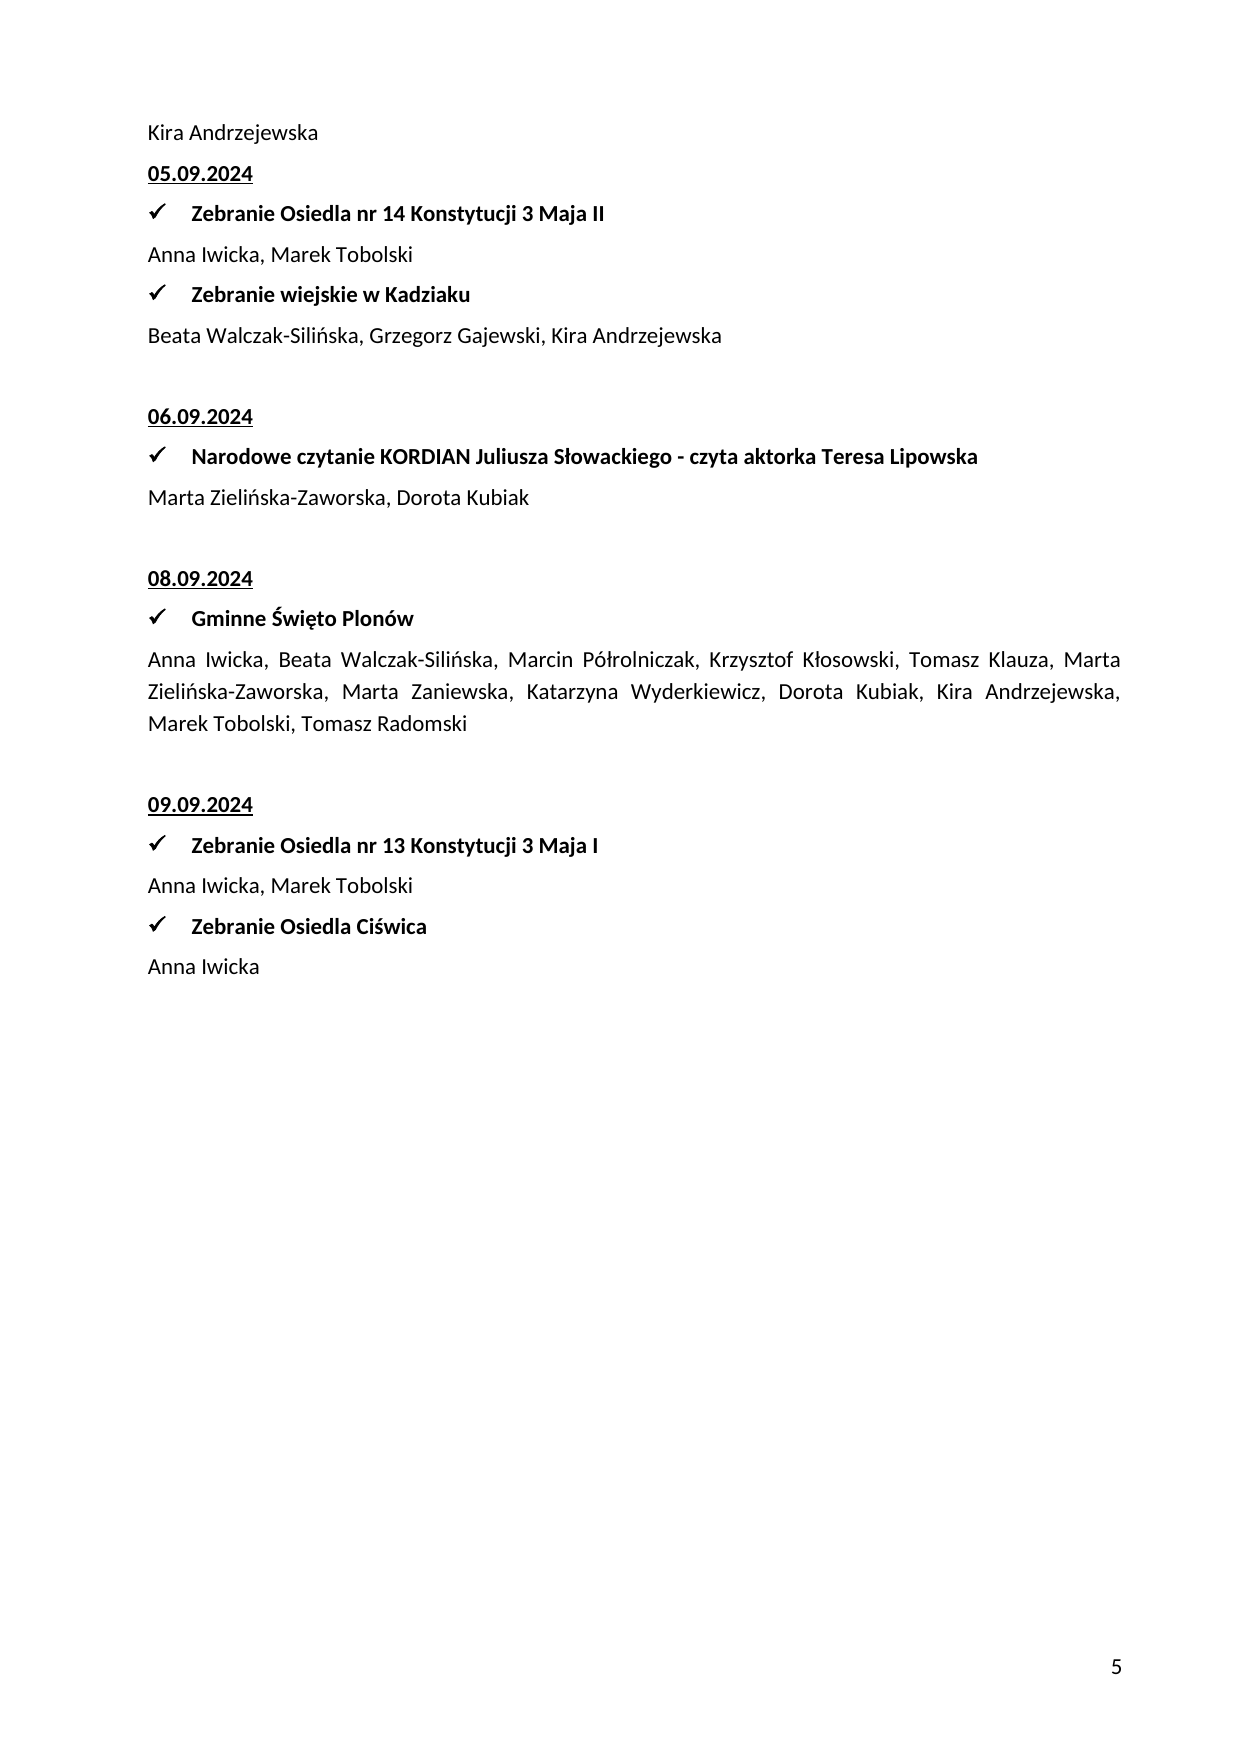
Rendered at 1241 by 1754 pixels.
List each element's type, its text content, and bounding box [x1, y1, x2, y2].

text Anna Iwicka [148, 952, 1122, 980]
list Zebranie Osiedla nr 14 Konstytucji 3 Maja II [148, 199, 1122, 227]
text 08.09.2024 [148, 564, 1122, 592]
text Anna Iwicka, Beata Walczak-Silińska, Marcin Półrolniczak, Krzysztof Kłosowski, Tomasz Klauza, Marta Zielińska-Zaworska, Marta Zaniewska, Katarzyna Wyderkiewicz, Dorota Kubiak, Kira Andrzejewska, Marek Tobolski, Tomasz Radomski [148, 645, 1122, 737]
text Beata Walczak-Silińska, Grzegorz Gajewski, Kira Andrzejewska [148, 321, 1122, 349]
text 09.09.2024 [148, 790, 1122, 818]
list Gminne Święto Plonów [148, 604, 1122, 632]
list Zebranie Osiedla nr 13 Konstytucji 3 Maja I [148, 831, 1122, 859]
text Marta Zielińska-Zaworska, Dorota Kubiak [148, 483, 1122, 511]
list Zebranie Osiedla Ciświca [148, 912, 1122, 940]
text Anna Iwicka, Marek Tobolski [148, 240, 1122, 268]
text 06.09.2024 [148, 402, 1122, 430]
list Zebranie wiejskie w Kadziaku [148, 280, 1122, 308]
list Narodowe czytanie KORDIAN Juliusza Słowackiego - czyta aktorka Teresa Lipowska [148, 442, 1122, 470]
text Kira Andrzejewska [148, 118, 1122, 146]
text 05.09.2024 [148, 159, 1122, 187]
text Anna Iwicka, Marek Tobolski [148, 871, 1122, 899]
